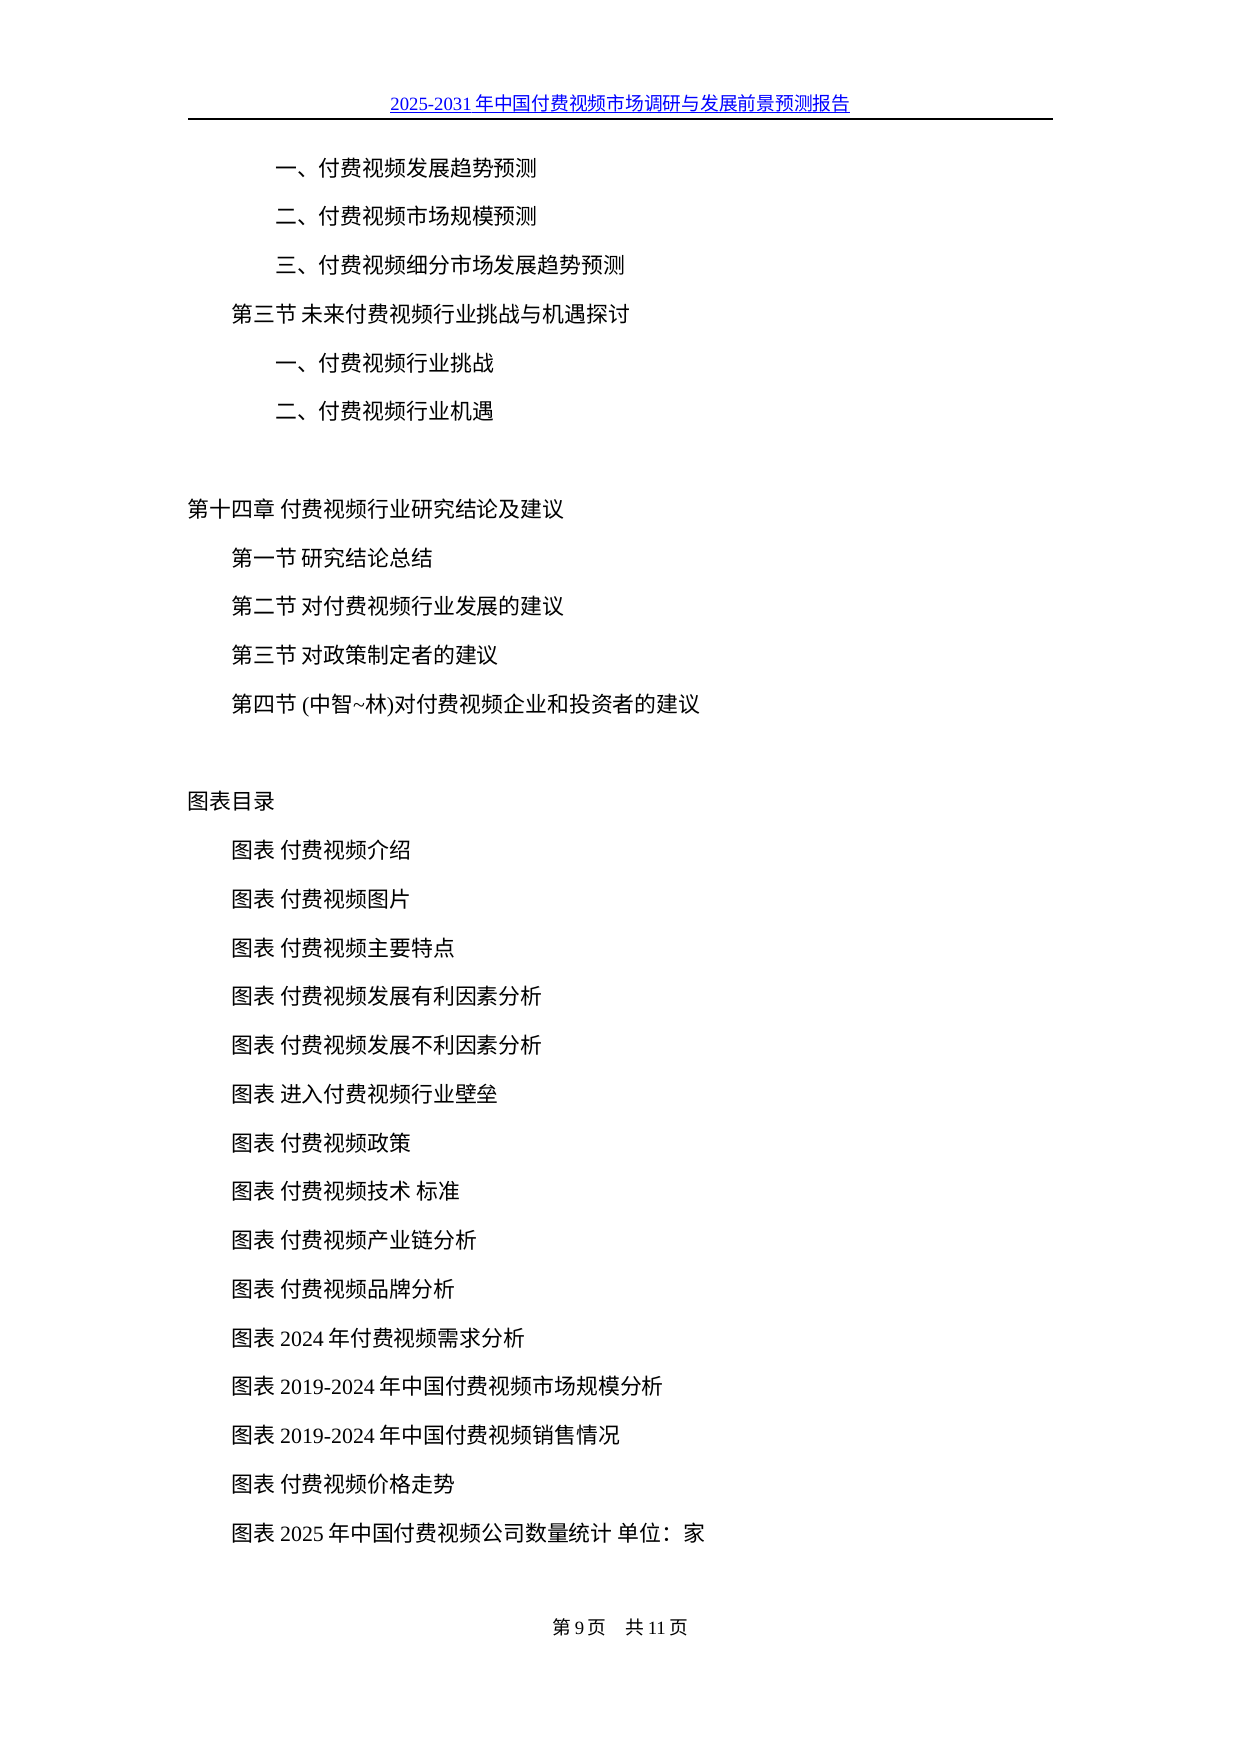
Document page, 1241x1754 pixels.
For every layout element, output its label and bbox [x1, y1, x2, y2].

text [187, 150, 1053, 1548]
